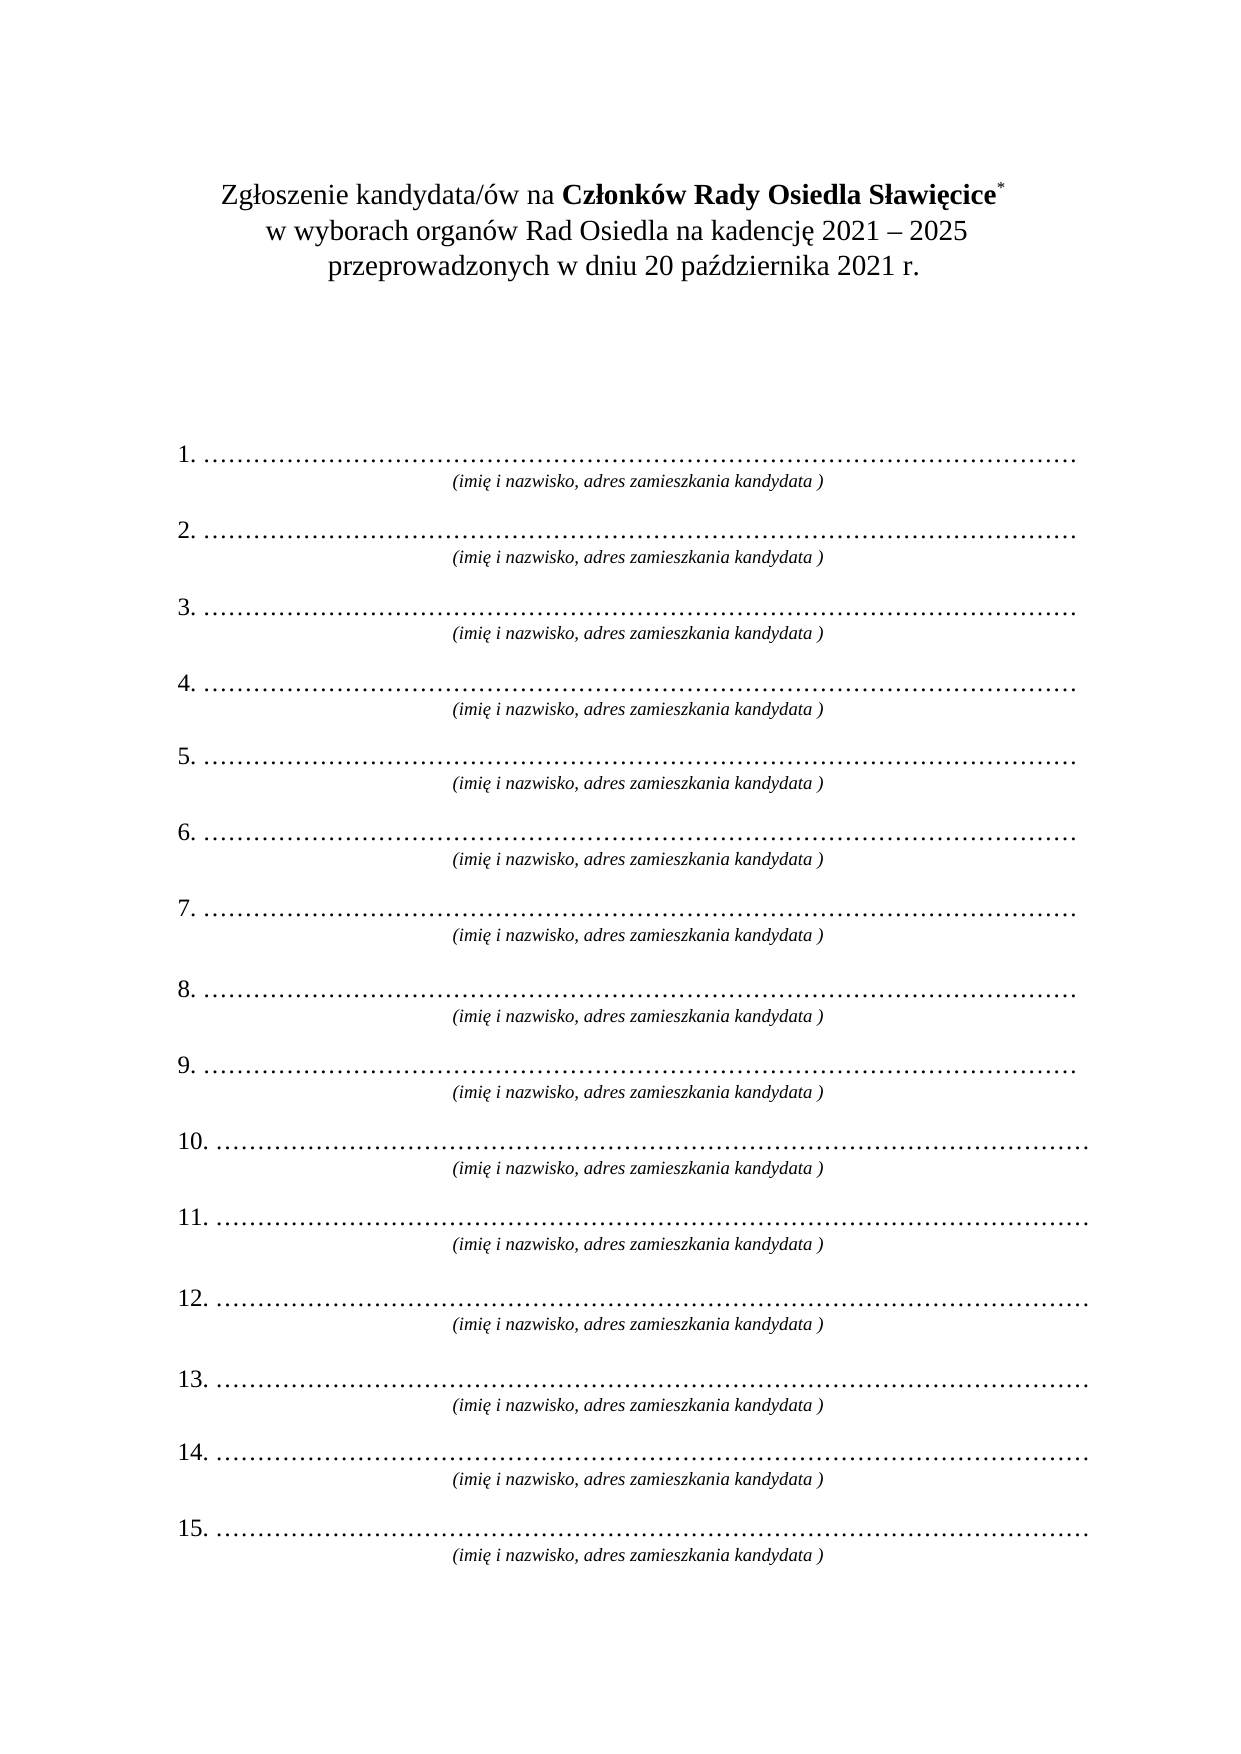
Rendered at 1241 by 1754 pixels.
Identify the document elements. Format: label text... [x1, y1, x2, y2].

text (imię i nazwisko, adres zamieszkania kandydata ) [185, 1157, 1093, 1178]
text 12. …………………………………………………………………………………………… [177, 1283, 1093, 1312]
text 9. …………………………………………………………………………………………… [177, 1050, 1093, 1079]
text 14. …………………………………………………………………………………………… [177, 1437, 1093, 1466]
text 13. …………………………………………………………………………………………… [177, 1364, 1093, 1392]
text (imię i nazwisko, adres zamieszkania kandydata ) [185, 1394, 1093, 1416]
text (imię i nazwisko, adres zamieszkania kandydata ) [185, 470, 1093, 492]
text (imię i nazwisko, adres zamieszkania kandydata ) [185, 1233, 1093, 1254]
text 2. …………………………………………………………………………………………… [177, 516, 1093, 544]
text 6. …………………………………………………………………………………………… [177, 817, 1093, 846]
text Zgłoszenie kandydata/ów na Członków Rady Osiedla Sławięcice* w wyborach organów Rad Osiedla na kadencję 2021 – 2025 przeprowadzonych w dniu 20 października 2021 r. [148, 177, 1093, 282]
text 4. …………………………………………………………………………………………… [177, 668, 1093, 696]
text 3. …………………………………………………………………………………………… [177, 592, 1093, 620]
text (imię i nazwisko, adres zamieszkania kandydata ) [185, 1468, 1093, 1489]
text 11. …………………………………………………………………………………………… [177, 1202, 1093, 1231]
text (imię i nazwisko, adres zamieszkania kandydata ) [185, 1313, 1093, 1335]
text 1. …………………………………………………………………………………………… [177, 439, 1093, 468]
text (imię i nazwisko, adres zamieszkania kandydata ) [185, 1544, 1093, 1565]
text (imię i nazwisko, adres zamieszkania kandydata ) [185, 772, 1093, 793]
text (imię i nazwisko, adres zamieszkania kandydata ) [185, 546, 1093, 568]
text 8. …………………………………………………………………………………………… [177, 974, 1093, 1003]
text 10. …………………………………………………………………………………………… [177, 1126, 1093, 1155]
text (imię i nazwisko, adres zamieszkania kandydata ) [185, 1004, 1093, 1026]
text 5. …………………………………………………………………………………………… [177, 741, 1093, 770]
text 15. …………………………………………………………………………………………… [177, 1513, 1093, 1542]
text 7. …………………………………………………………………………………………… [177, 893, 1093, 922]
text (imię i nazwisko, adres zamieszkania kandydata ) [185, 848, 1093, 869]
text (imię i nazwisko, adres zamieszkania kandydata ) [185, 698, 1093, 720]
text (imię i nazwisko, adres zamieszkania kandydata ) [185, 622, 1093, 644]
text (imię i nazwisko, adres zamieszkania kandydata ) [185, 1081, 1093, 1102]
text (imię i nazwisko, adres zamieszkania kandydata ) [185, 924, 1093, 945]
